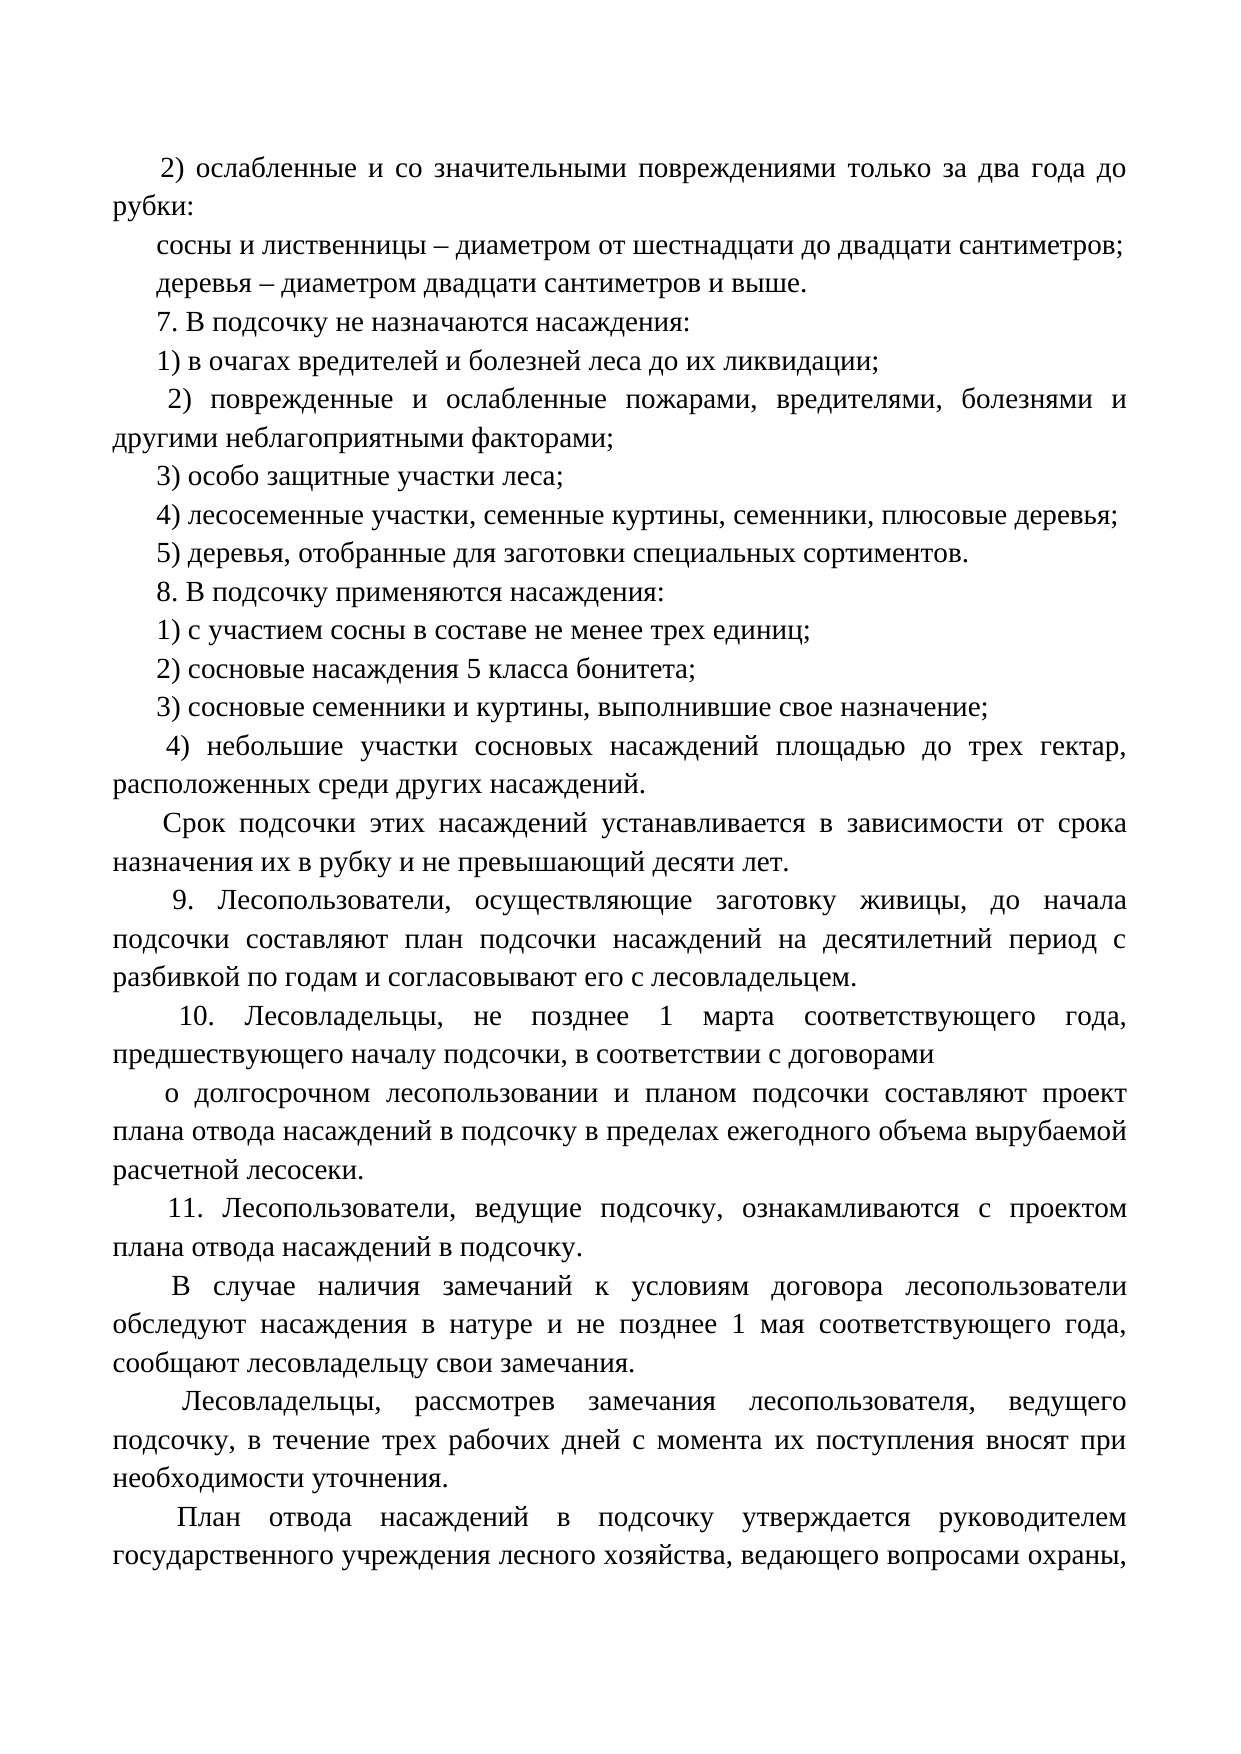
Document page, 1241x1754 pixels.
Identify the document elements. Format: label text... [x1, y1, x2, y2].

text 8. В подсочку применяются насаждения: [112, 574, 1128, 607]
text 7. В подсочку не назначаются насаждения: [112, 304, 1128, 338]
text Срок подсочки этих насаждений устанавливается в зависимости от срока назначения их в рубку и не превышающий десяти лет. [112, 805, 1128, 877]
text 4) лесосеменные участки, семенные куртины, семенники, плюсовые деревья; [112, 497, 1128, 530]
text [112, 1499, 1128, 1571]
text 11. Лесопользователи, ведущие подсочку, ознакамливаются с проектом плана отвода насаждений в подсочку. [112, 1191, 1128, 1263]
text сосны и лиственницы – диаметром от шестнадцати до двадцати сантиметров; [112, 227, 1128, 261]
text 2) сосновые насаждения 5 класса бонитета; [112, 651, 1128, 684]
text 9. Лесопользователи, осуществляющие заготовку живицы, до начала подсочки составляют план подсочки насаждений на десятилетний период с разбивкой по годам и согласовывают его с лесовладельцем. [112, 882, 1128, 993]
text деревья – диаметром двадцати сантиметров и выше. [112, 266, 1128, 299]
text 3) особо защитные участки леса; [112, 458, 1128, 492]
text В случае наличия замечаний к условиям договора лесопользователи обследуют насаждения в натуре и не позднее 1 мая соответствующего года, сообщают лесовладельцу свои замечания. [112, 1268, 1128, 1378]
text 5) деревья, отобранные для заготовки специальных сортиментов. [112, 535, 1128, 569]
text 2) ослабленные и со значительными повреждениями только за два года до рубки: [112, 150, 1128, 222]
text 1) с участием сосны в составе не менее трех единиц; [112, 612, 1128, 646]
text 3) сосновые семенники и куртины, выполнившие свое назначение; [112, 689, 1128, 723]
text 10. Лесовладельцы, не позднее 1 марта соответствующего года, предшествующего началу подсочки, в соответствии с договорами [112, 998, 1128, 1070]
text 4) небольшие участки сосновых насаждений площадью до трех гектар, расположенных среди других насаждений. [112, 728, 1128, 800]
text 2) поврежденные и ослабленные пожарами, вредителями, болезнями и другими неблагоприятными факторами; [112, 381, 1128, 453]
text 1) в очагах вредителей и болезней леса до их ликвидации; [112, 343, 1128, 376]
text Лесовладельцы, рассмотрев замечания лесопользователя, ведущего подсочку, в течение трех рабочих дней с момента их поступления вносят при необходимости уточнения. [112, 1383, 1128, 1494]
text о долгосрочном лесопользовании и планом подсочки составляют проект плана отвода насаждений в подсочку в пределах ежегодного объема вырубаемой расчетной лесосеки. [112, 1075, 1128, 1186]
